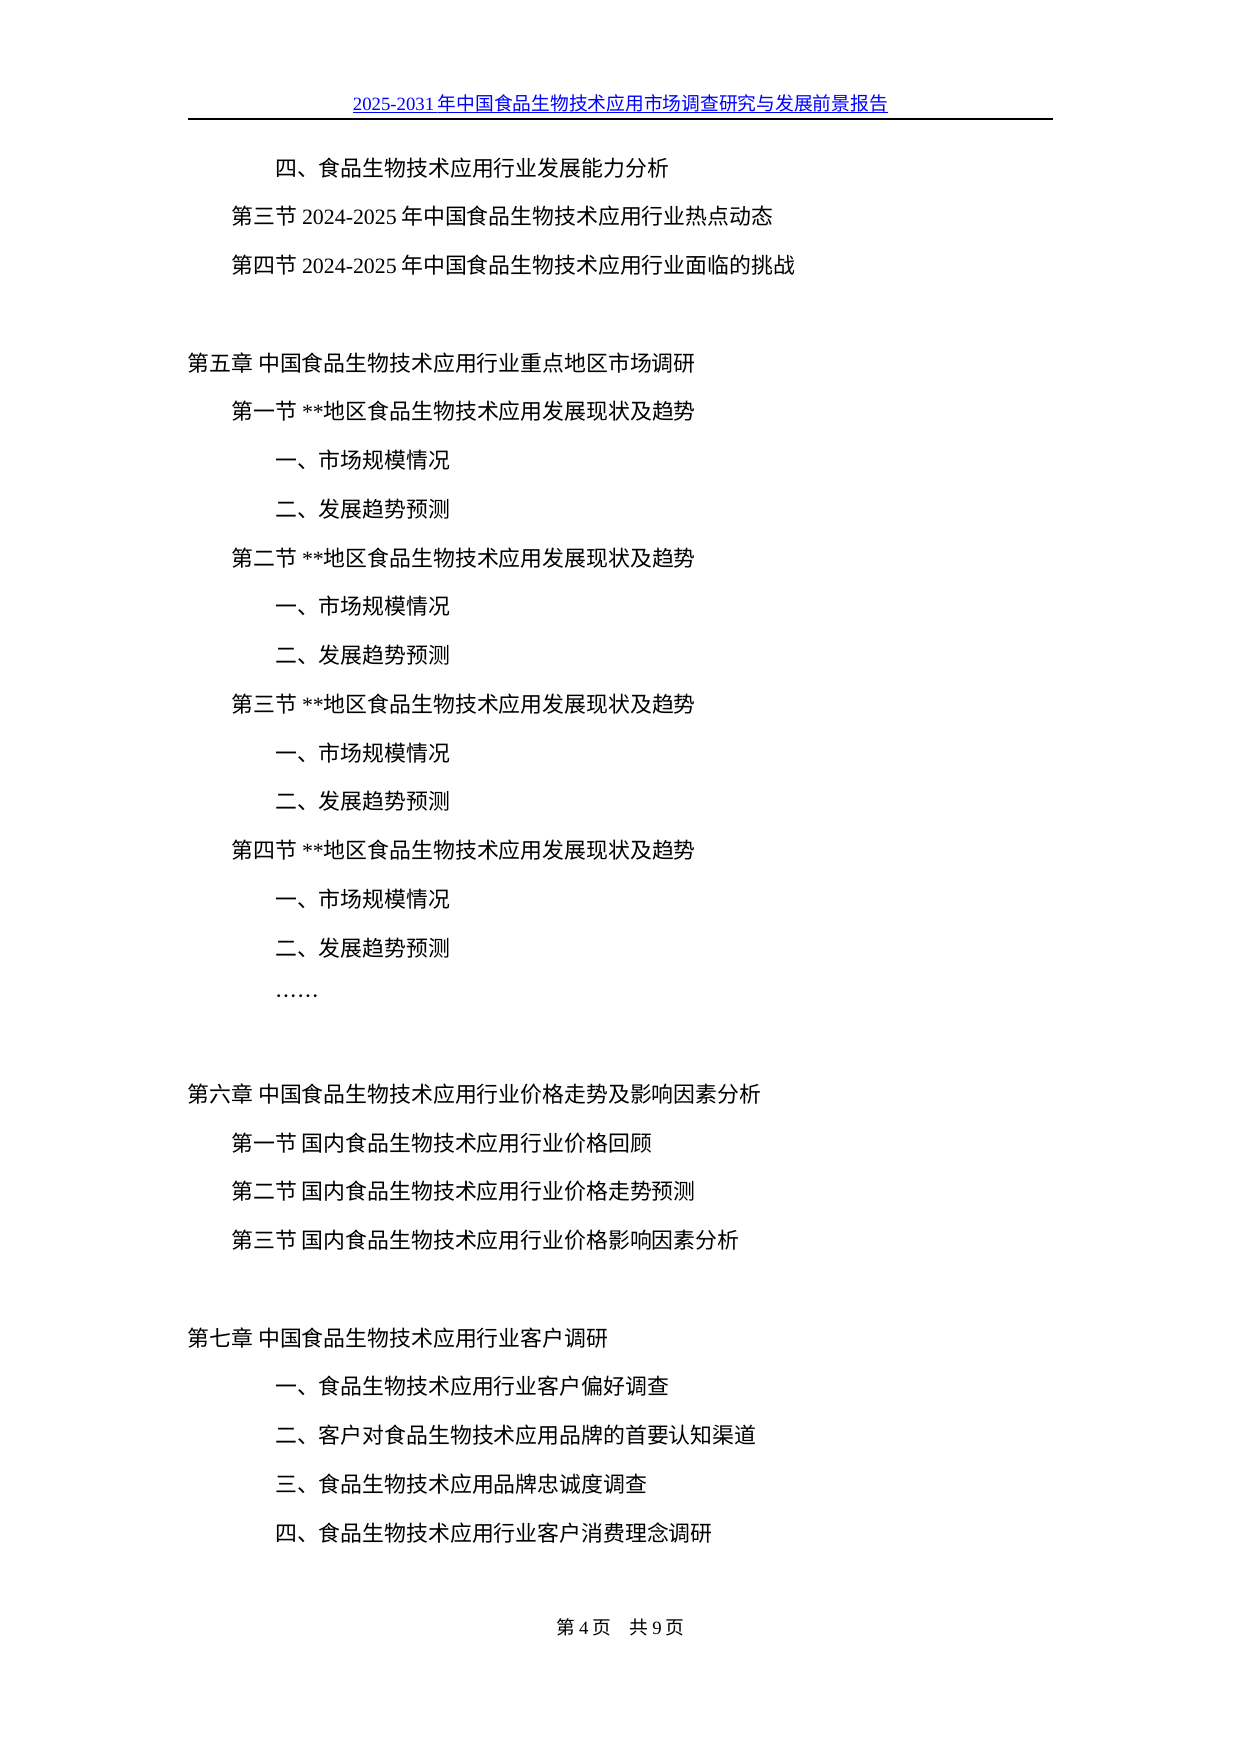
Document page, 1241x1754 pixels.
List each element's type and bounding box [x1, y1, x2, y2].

text [187, 150, 1053, 1548]
